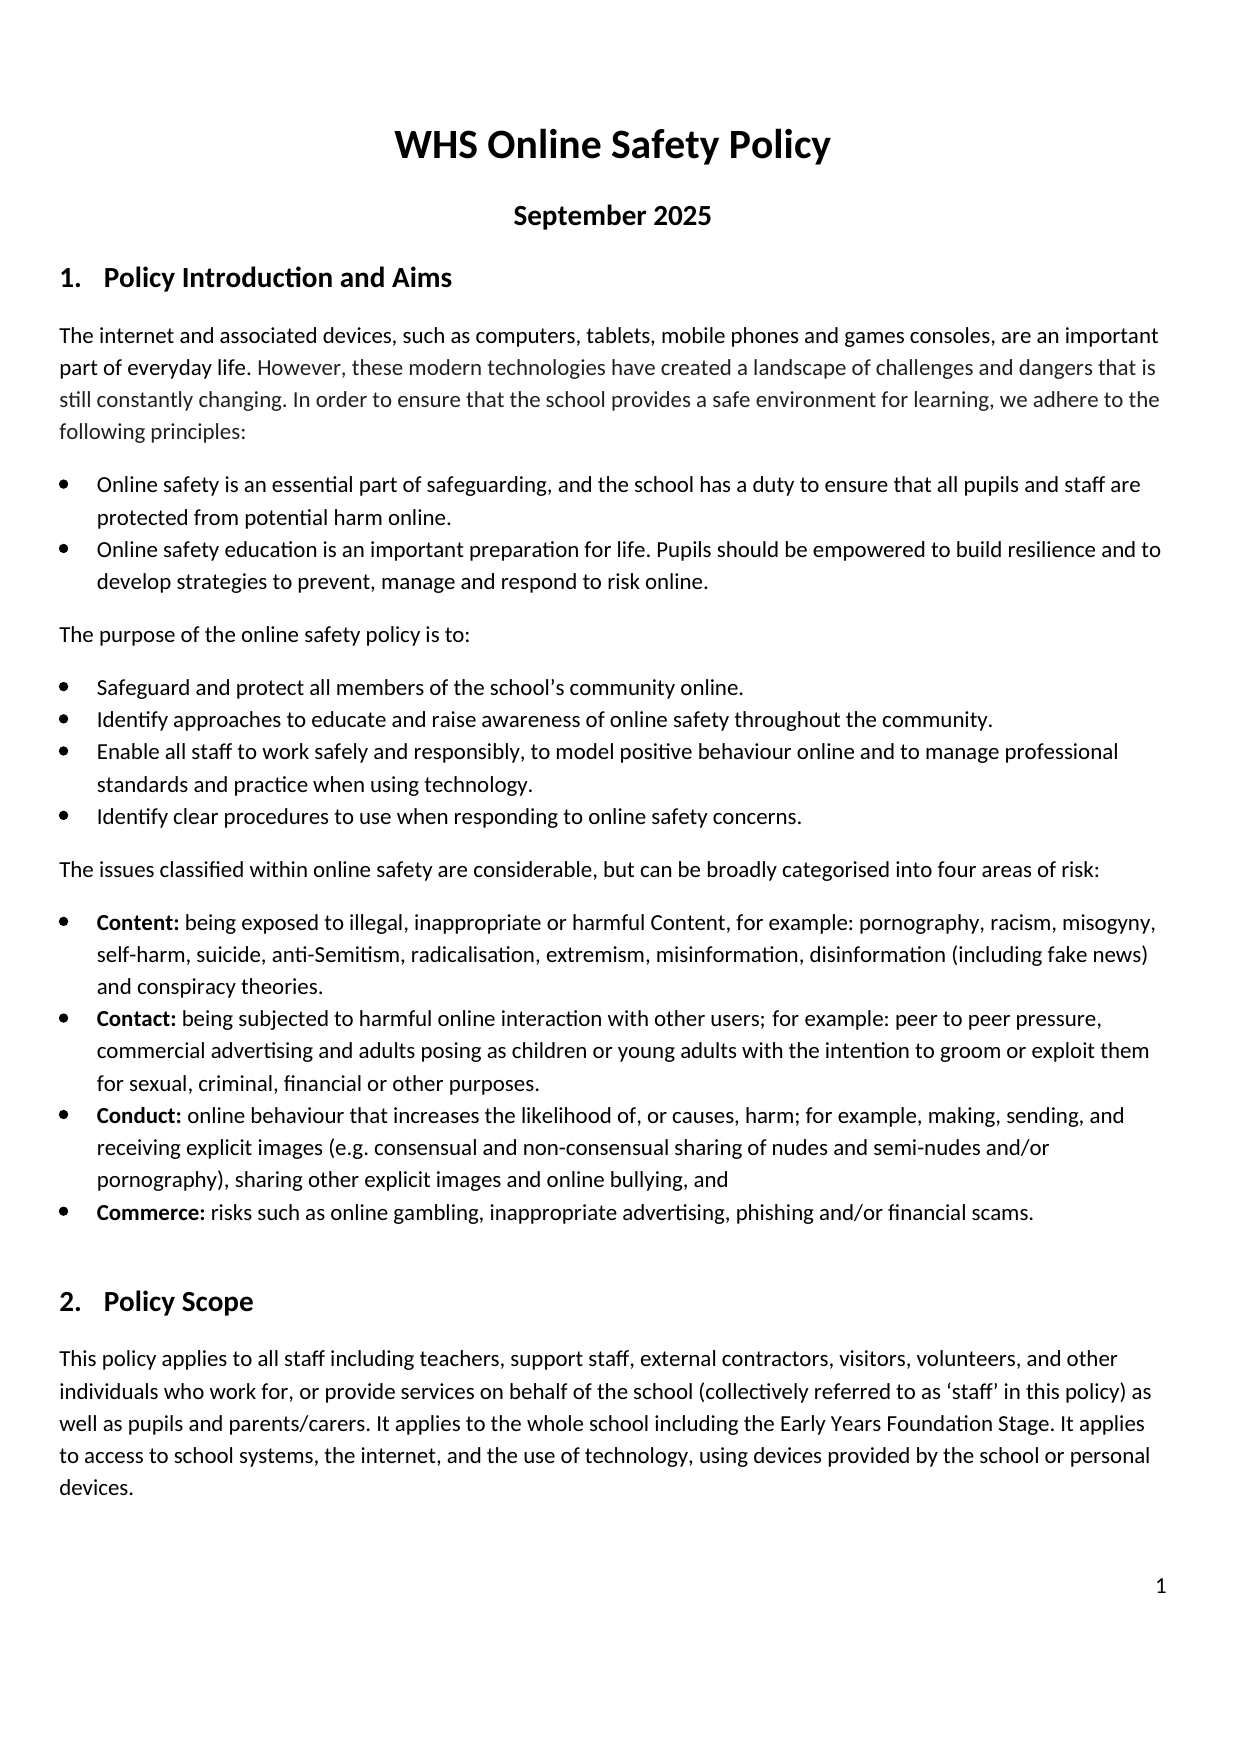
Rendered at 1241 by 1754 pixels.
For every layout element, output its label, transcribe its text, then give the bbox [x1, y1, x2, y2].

text WHS Online Safety Policy [59, 118, 1166, 169]
list Safeguard and protect all members of the school’s community online. [59, 673, 1166, 701]
text This policy applies to all staff including teachers, support staff, external contractors, visitors, volunteers, and other individuals who work for, or provide services on behalf of the school (collectively referred to as ‘staff’ in this policy) as well as pupils and parents/carers. It applies to the whole school including the Early Years Foundation Stage. It applies to access to school systems, the internet, and the use of technology, using devices provided by the school or personal devices. [59, 1344, 1166, 1501]
subtitle Contact: being subjected to harmful online interaction with other users; for example: peer to peer pressure, commercial advertising and adults posing as children or young adults with the intention to groom or exploit them for sexual, criminal, financial or other purposes. [59, 1004, 1166, 1097]
text The internet and associated devices, such as computers, tablets, mobile phones and games consoles, are an important part of everyday life. However, these modern technologies have created a landscape of challenges and dangers that is still constantly changing. In order to ensure that the school provides a safe environment for learning, we adhere to the following principles: [59, 321, 1166, 446]
list Policy Introduction and Aims [59, 259, 1166, 295]
text The issues classified within online safety are considerable, but can be broadly categorised into four areas of risk: [59, 855, 1166, 883]
list Online safety education is an important preparation for life. Pupils should be empowered to build resilience and to develop strategies to prevent, manage and respond to risk online. [59, 535, 1166, 595]
text September 2025 [59, 197, 1166, 233]
text The purpose of the online safety policy is to: [59, 620, 1166, 648]
list Policy Scope [59, 1283, 1166, 1318]
list Enable all staff to work safely and responsibly, to model positive behaviour online and to manage professional standards and practice when using technology. [59, 737, 1166, 798]
list Identify clear procedures to use when responding to online safety concerns. [59, 802, 1166, 830]
list Content: being exposed to illegal, inappropriate or harmful Content, for example: pornography, racism, misogyny, self-harm, suicide, anti-Semitism, radicalisation, extremism, misinformation, disinformation (including fake news) and conspiracy theories. [59, 908, 1166, 1000]
list Online safety is an essential part of safeguarding, and the school has a duty to ensure that all pupils and staff are protected from potential harm online. [59, 471, 1166, 531]
list Conduct: online behaviour that increases the likelihood of, or causes, harm; for example, making, sending, and receiving explicit images (e.g. consensual and non-consensual sharing of nudes and semi-nudes and/or pornography), sharing other explicit images and online bullying, and [59, 1101, 1166, 1193]
list Commerce: risks such as online gambling, inappropriate advertising, phishing and/or financial scams. [59, 1198, 1166, 1226]
list Identify approaches to educate and raise awareness of online safety throughout the community. [59, 705, 1166, 733]
